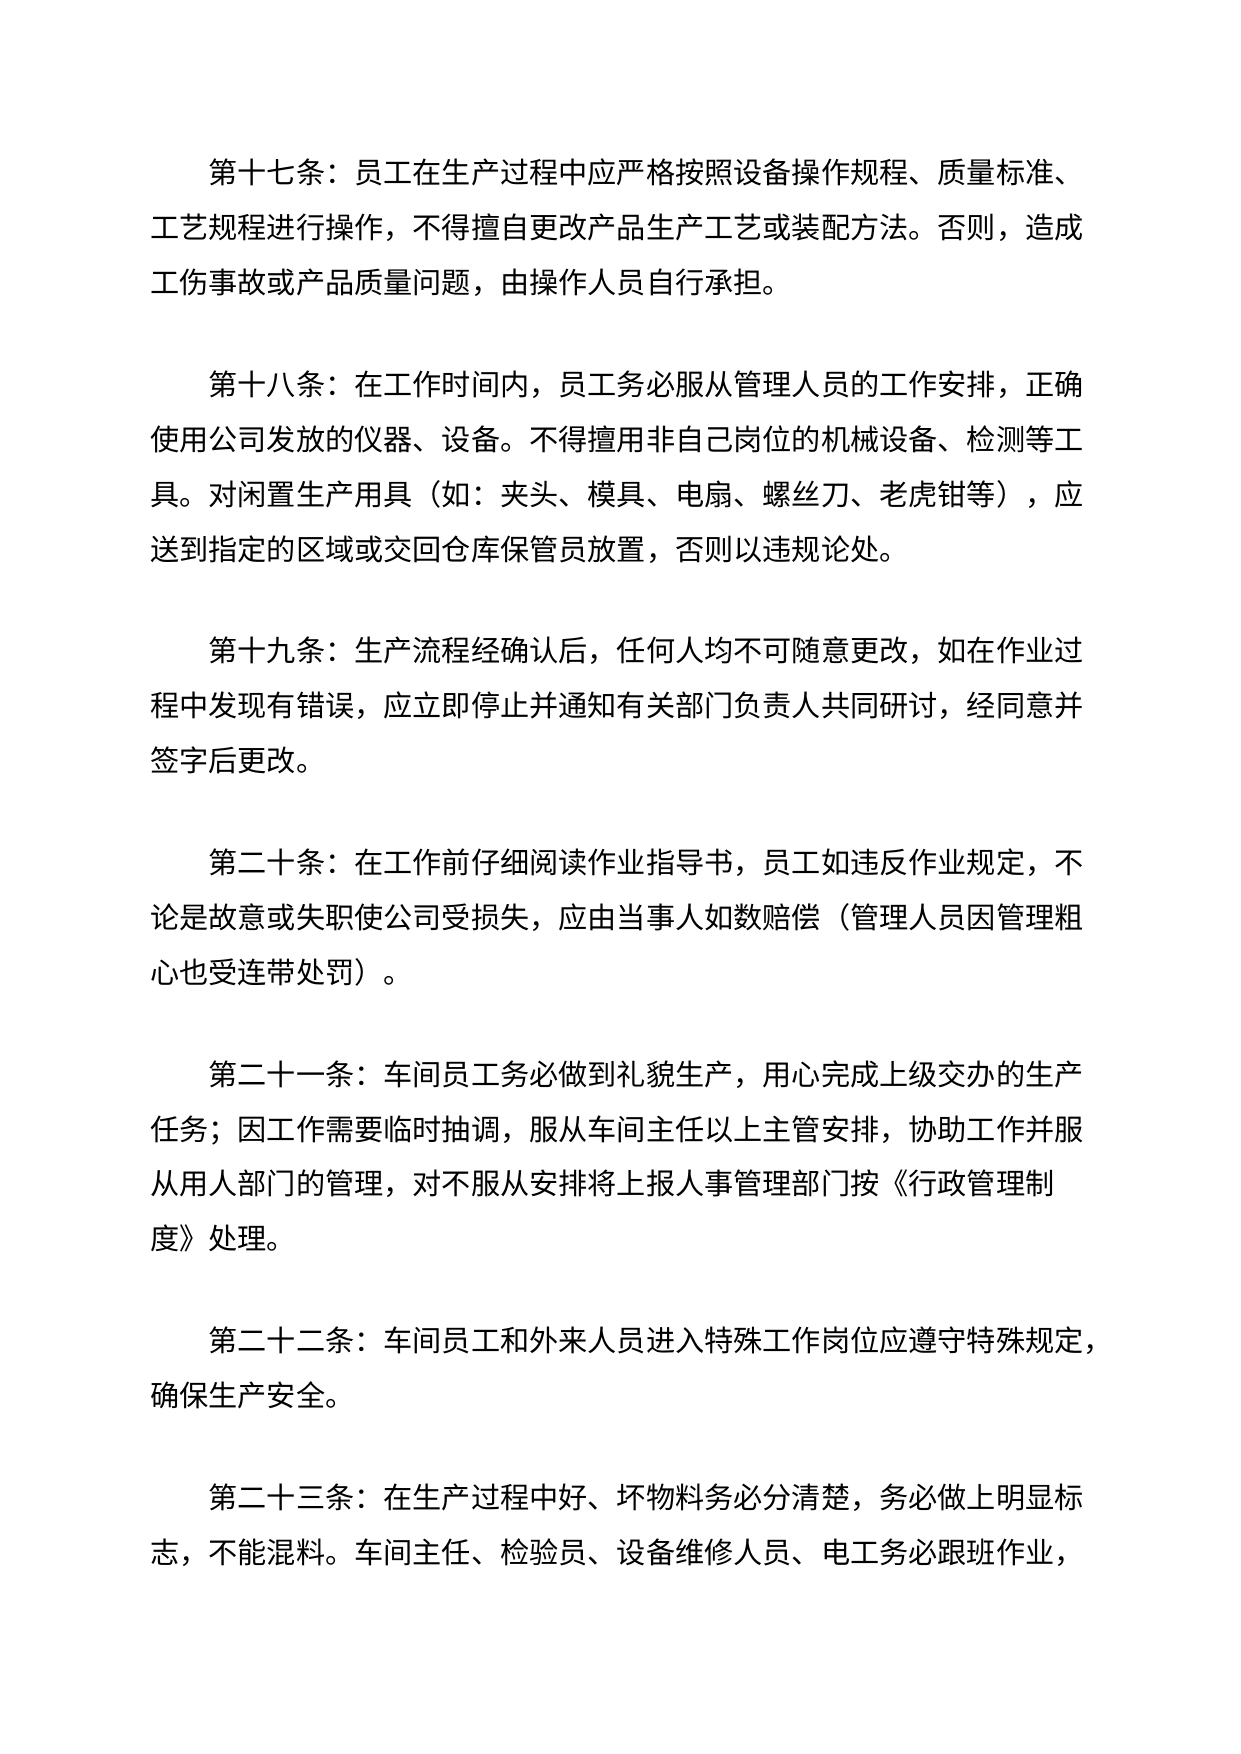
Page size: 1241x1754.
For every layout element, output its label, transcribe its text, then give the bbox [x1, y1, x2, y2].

text 第二十一条：车间员工务必做到礼貌生产，用心完成上级交办的生产任务；因工作需要临时抽调，服从车间主任以上主管安排，协助工作并服从用人部门的管理，对不服从安排将上报人事管理部门按《行政管理制度》处理。 [150, 1051, 1090, 1258]
text 第二十条：在工作前仔细阅读作业指导书，员工如违反作业规定，不论是故意或失职使公司受损失，应由当事人如数赔偿（管理人员因管理粗心也受连带处罚）。 [150, 839, 1090, 992]
text 第十九条：生产流程经确认后，任何人均不可随意更改，如在作业过程中发现有错误，应立即停止并通知有关部门负责人共同研讨，经同意并签字后更改。 [150, 628, 1090, 780]
text 第二十二条：车间员工和外来人员进入特殊工作岗位应遵守特殊规定，确保生产安全。 [150, 1318, 1090, 1415]
text 第十七条：员工在生产过程中应严格按照设备操作规程、质量标准、工艺规程进行操作，不得擅自更改产品生产工艺或装配方法。否则，造成工伤事故或产品质量问题，由操作人员自行承担。 [150, 150, 1090, 302]
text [150, 1474, 1090, 1571]
text 第十八条：在工作时间内，员工务必服从管理人员的工作安排，正确使用公司发放的仪器、设备。不得擅用非自己岗位的机械设备、检测等工具。对闲置生产用具（如：夹头、模具、电扇、螺丝刀、老虎钳等），应送到指定的区域或交回仓库保管员放置，否则以违规论处。 [150, 362, 1090, 568]
